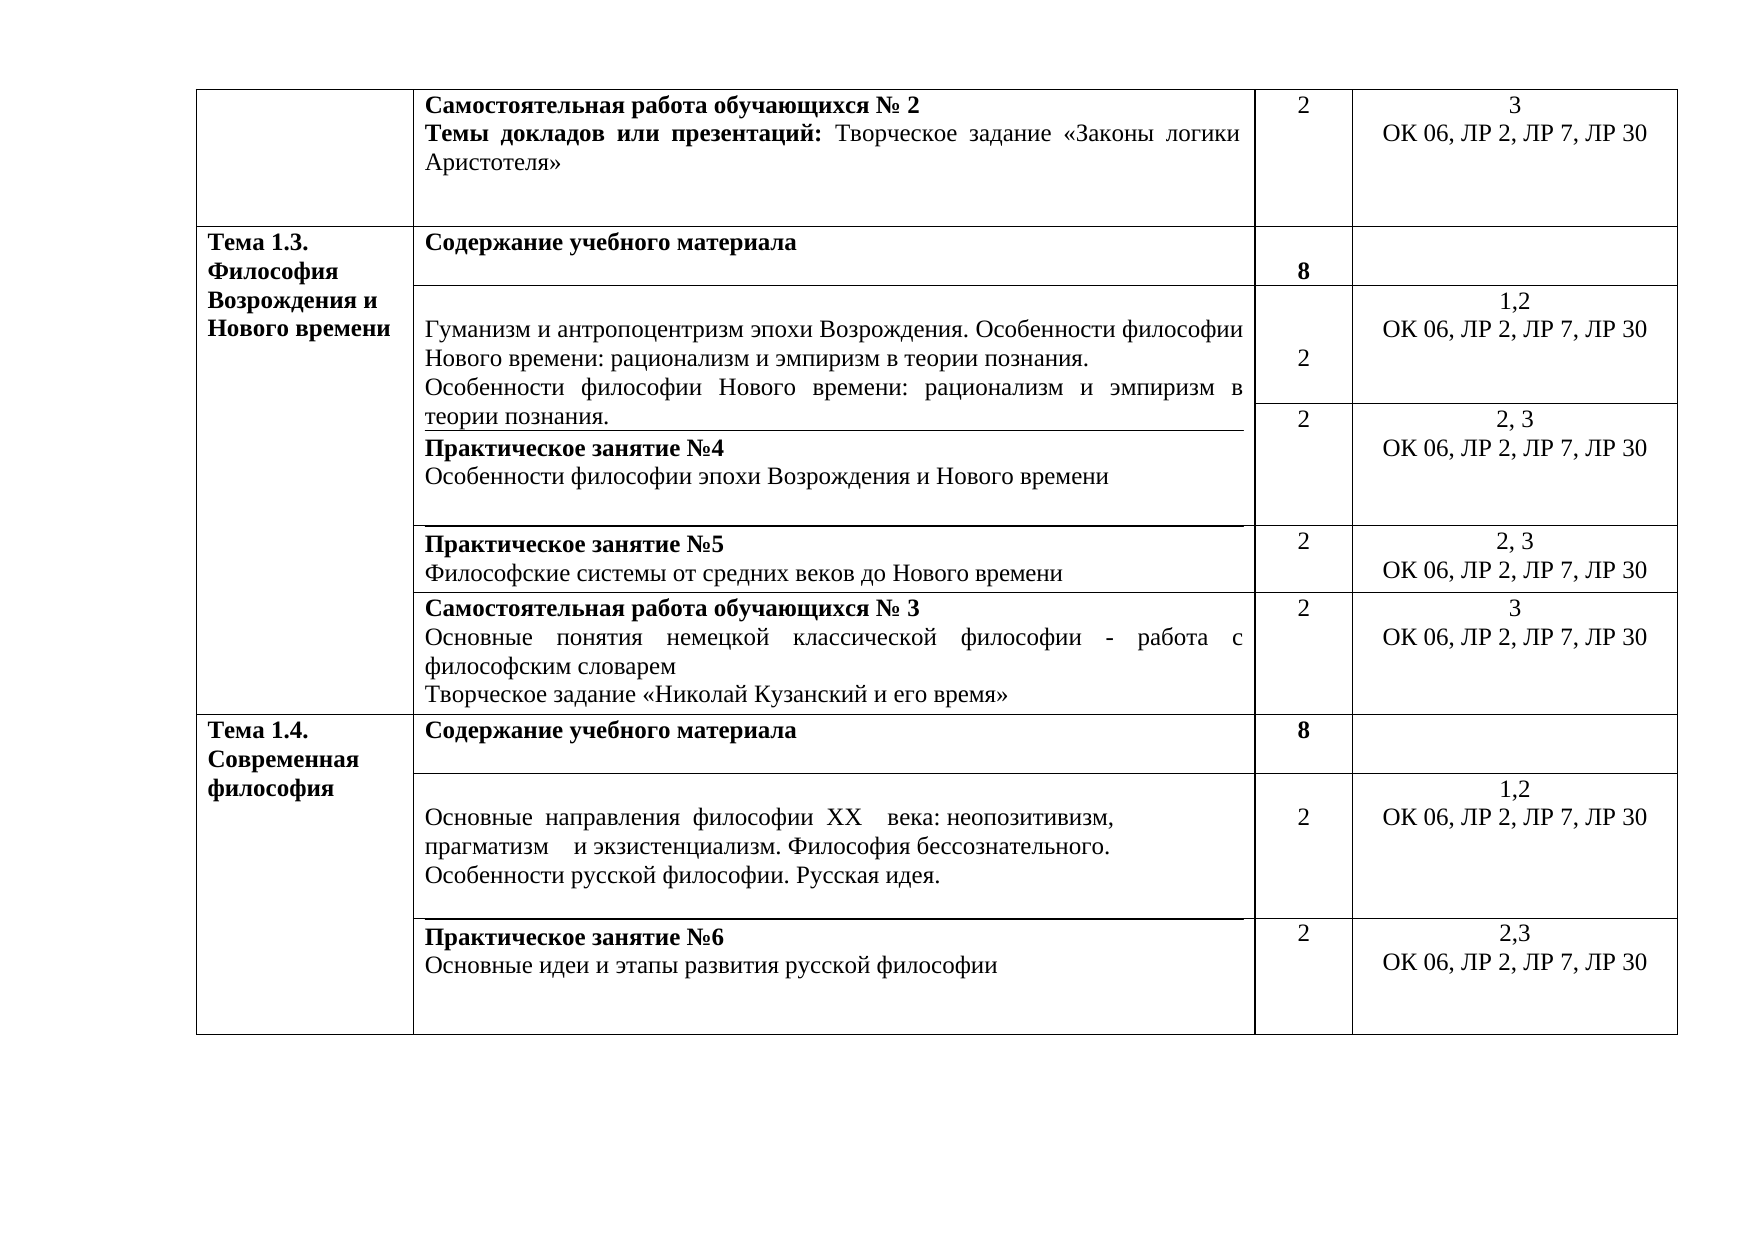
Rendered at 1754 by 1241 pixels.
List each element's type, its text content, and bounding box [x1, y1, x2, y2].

table_cell 8 [1256, 227, 1352, 285]
table_cell 1,2 ОК 06, ЛР 2, ЛР 7, ЛР 30 [1353, 286, 1677, 403]
table_cell 2 [1256, 286, 1352, 403]
table_cell 3 ОК 06, ЛР 2, ЛР 7, ЛР 30 [1353, 90, 1677, 226]
table_cell Практическое занятие №6 Основные идеи и этапы развития русской философии [414, 919, 1254, 1033]
table_cell [1353, 715, 1677, 773]
table_cell 2 [1256, 90, 1352, 226]
table_cell 2 [1256, 774, 1352, 917]
table_cell 3 ОК 06, ЛР 2, ЛР 7, ЛР 30 [1353, 593, 1677, 714]
table_cell 8 [1256, 715, 1352, 773]
table_cell 2 [1256, 919, 1352, 1033]
table_cell 2 [1256, 593, 1352, 714]
table_cell Тема 1.4. Современная философия [197, 715, 413, 1033]
table_cell Основные направления философии ХХ века: неопозитивизм, прагматизм и экзистенциализм. Философия бессознательного. Особенности русской философии. Русская идея. [414, 774, 1254, 917]
table_cell 1,2 ОК 06, ЛР 2, ЛР 7, ЛР 30 [1353, 774, 1677, 917]
table_cell 2 [1256, 404, 1352, 525]
table_cell 2 [1256, 526, 1352, 592]
table_cell Тема 1.3. Философия Возрождения и Нового времени [197, 227, 413, 714]
table_cell Гуманизм и антропоцентризм эпохи Возрождения. Особенности философии Нового времени: рационализм и эмпиризм в теории познания. Особенности философии Нового времени: рационализм и эмпиризм в теории познания. Практическое занятие №4 Особенности философии эпохи Возрождения и Нового времени [414, 286, 1254, 525]
table_cell Самостоятельная работа обучающихся № 2 Темы докладов или презентаций: Творческое задание «Законы логики Аристотеля» [414, 90, 1254, 226]
table_cell 2, 3 ОК 06, ЛР 2, ЛР 7, ЛР 30 [1353, 526, 1677, 592]
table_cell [1353, 919, 1677, 1033]
table_cell [1353, 227, 1677, 285]
table_cell Практическое занятие №5 Философские системы от средних веков до Нового времени [414, 526, 1254, 592]
table_cell Содержание учебного материала [414, 715, 1254, 773]
table_cell Самостоятельная работа обучающихся № 3 Основные понятия немецкой классической философии - работа с философским словарем Творческое задание «Николай Кузанский и его время» [414, 593, 1254, 714]
table_cell Содержание учебного материала [414, 227, 1254, 285]
table_cell 2, 3 ОК 06, ЛР 2, ЛР 7, ЛР 30 [1353, 404, 1677, 525]
